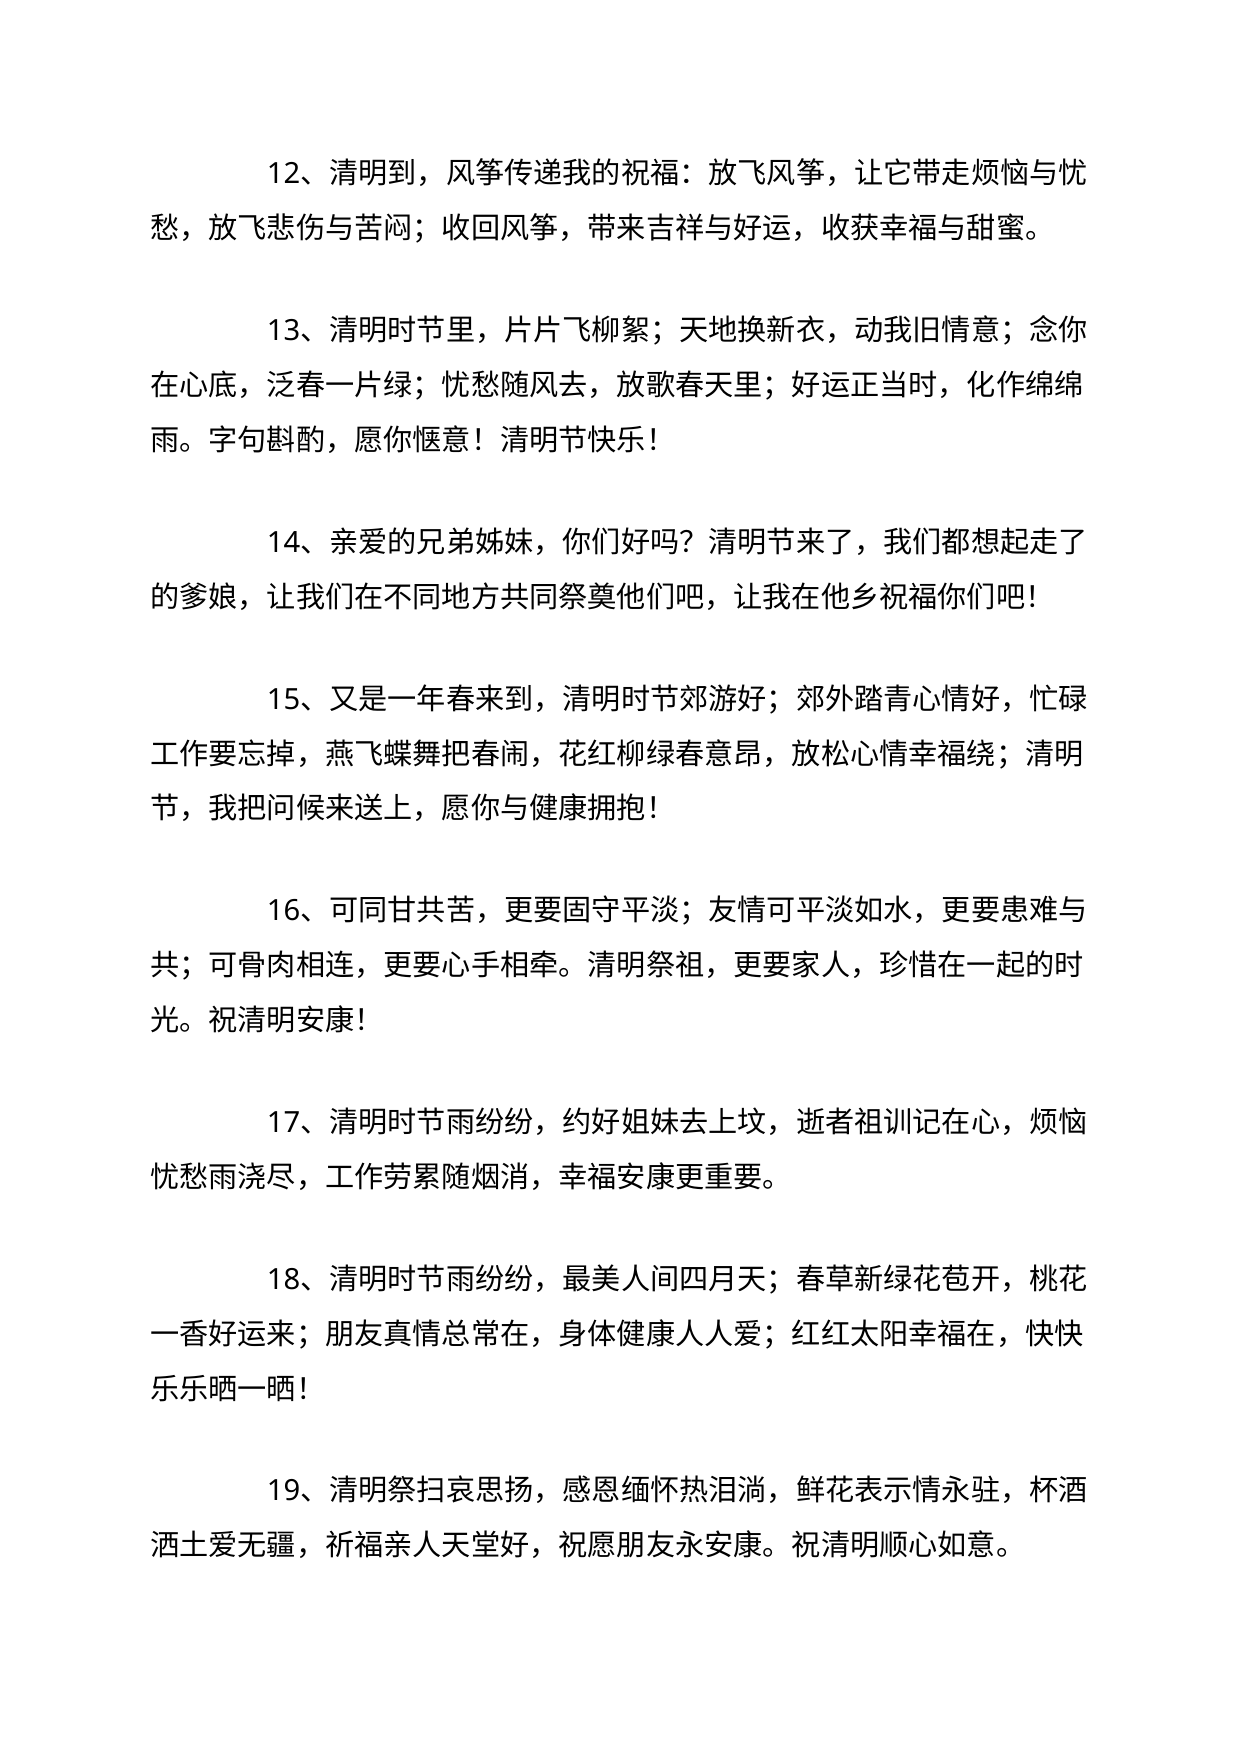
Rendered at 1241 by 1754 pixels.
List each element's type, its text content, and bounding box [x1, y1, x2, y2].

text 14、亲爱的兄弟姊妹，你们好吗？清明节来了，我们都想起走了的爹娘，让我们在不同地方共同祭奠他们吧，让我在他乡祝福你们吧！ [150, 518, 1090, 616]
text 17、清明时节雨纷纷，约好姐妹去上坟，逝者祖训记在心，烦恼忧愁雨浇尽，工作劳累随烟消，幸福安康更重要。 [150, 1098, 1090, 1196]
text 13、清明时节里，片片飞柳絮；天地换新衣，动我旧情意；念你在心底，泛春一片绿；忧愁随风去，放歌春天里；好运正当时，化作绵绵雨。字句斟酌，愿你惬意！清明节快乐！ [150, 307, 1090, 459]
text 19、清明祭扫哀思扬，感恩缅怀热泪淌，鲜花表示情永驻，杯酒洒土爱无疆，祈福亲人天堂好，祝愿朋友永安康。祝清明顺心如意。 [150, 1467, 1090, 1564]
text 16、可同甘共苦，更要固守平淡；友情可平淡如水，更要患难与共；可骨肉相连，更要心手相牵。清明祭祖，更要家人，珍惜在一起的时光。祝清明安康！ [150, 887, 1090, 1039]
text 15、又是一年春来到，清明时节郊游好；郊外踏青心情好，忙碌工作要忘掉，燕飞蝶舞把春闹，花红柳绿春意昂，放松心情幸福绕；清明节，我把问候来送上，愿你与健康拥抱！ [150, 675, 1090, 827]
text 18、清明时节雨纷纷，最美人间四月天；春草新绿花苞开，桃花一香好运来；朋友真情总常在，身体健康人人爱；红红太阳幸福在，快快乐乐晒一晒！ [150, 1255, 1090, 1407]
text 12、清明到，风筝传递我的祝福：放飞风筝，让它带走烦恼与忧愁，放飞悲伤与苦闷；收回风筝，带来吉祥与好运，收获幸福与甜蜜。 [150, 150, 1090, 247]
